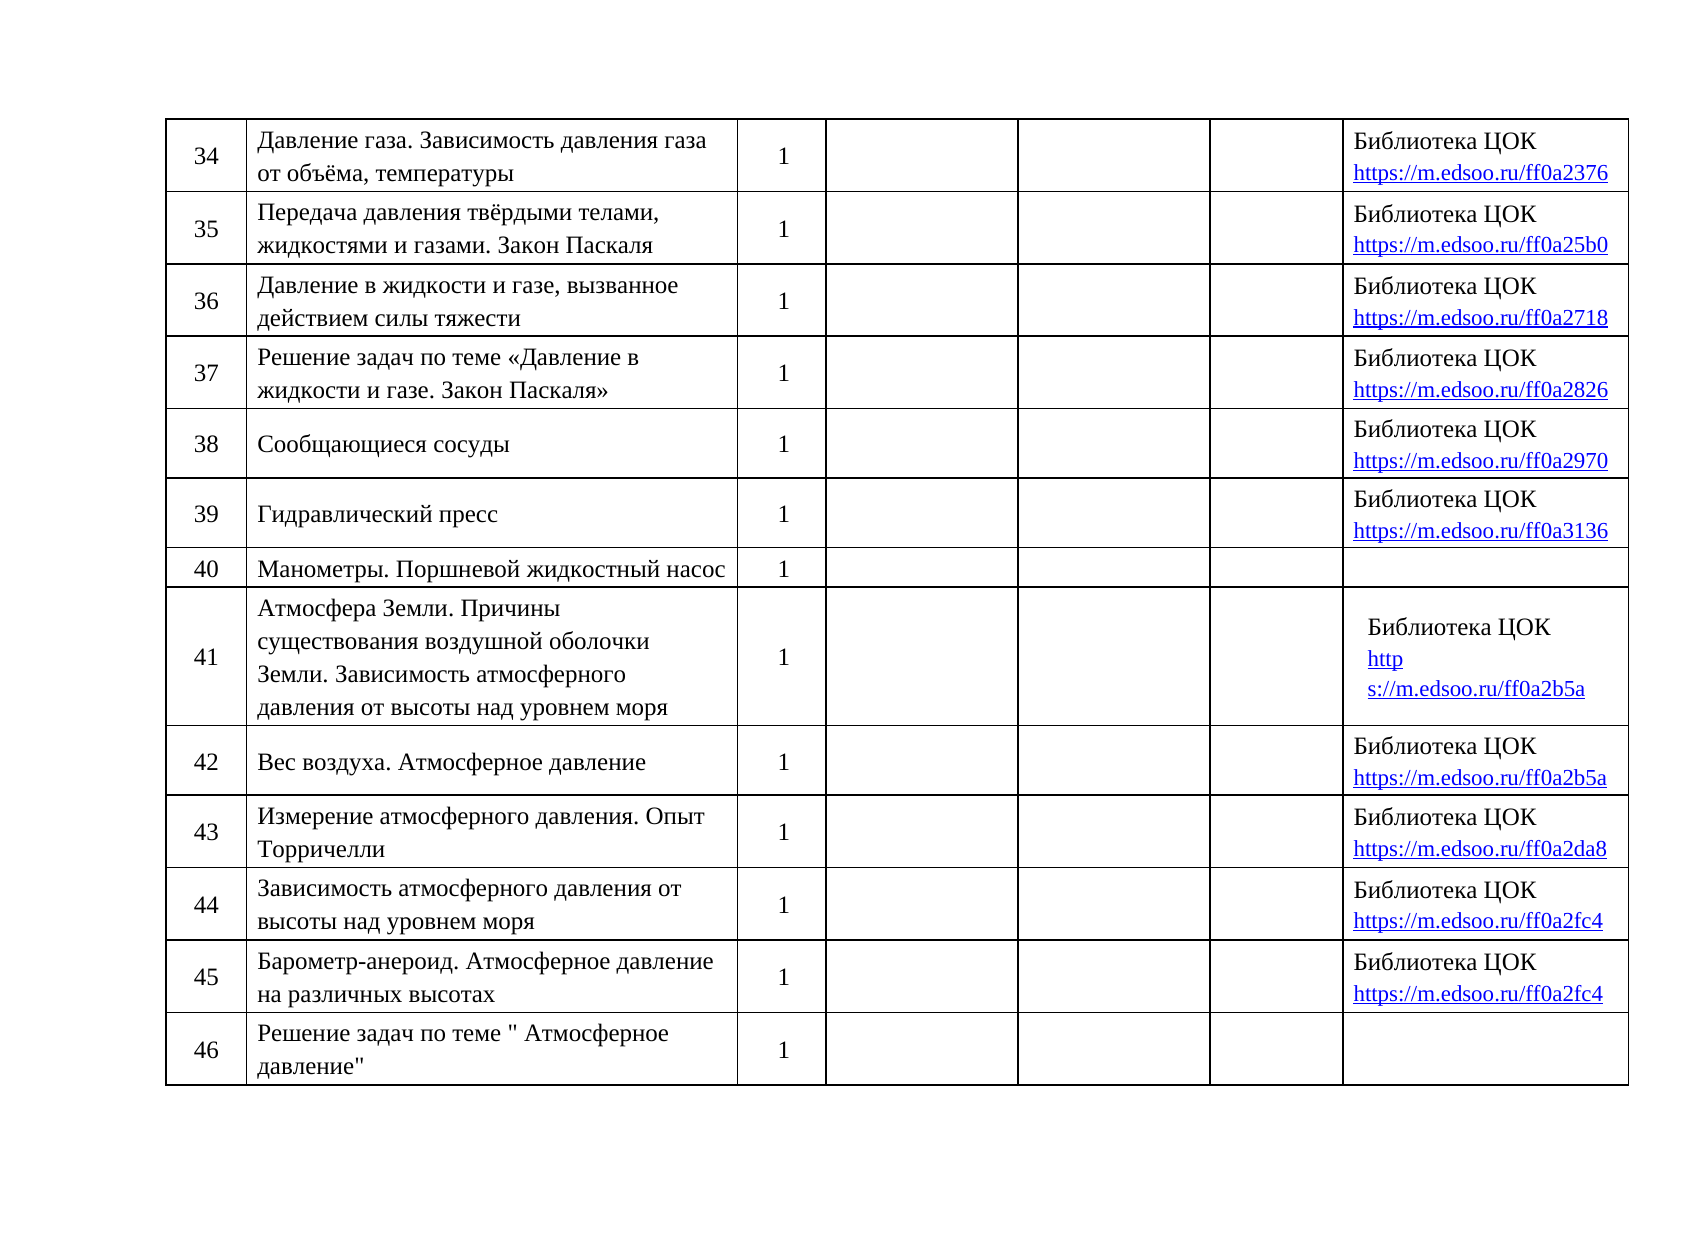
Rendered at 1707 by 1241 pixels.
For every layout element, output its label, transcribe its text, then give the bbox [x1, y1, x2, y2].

table_cell Библиотека ЦОК https://m.edsoo.ru/ff0a2970 [1344, 409, 1628, 477]
table_cell [1019, 192, 1209, 263]
table_cell 35 [167, 192, 246, 263]
table_cell Библиотека ЦОК https://m.edsoo.ru/ff0a25b0 [1344, 192, 1628, 263]
table_cell 1 [738, 726, 825, 794]
table_cell 43 [167, 796, 246, 867]
table_cell [827, 120, 1017, 191]
table_cell [1344, 548, 1628, 586]
table_cell 1 [738, 192, 825, 263]
table_cell [1019, 548, 1209, 586]
table_cell 1 [738, 409, 825, 477]
table_cell 1 [738, 120, 825, 191]
table_cell [1019, 337, 1209, 408]
table_cell 34 [167, 120, 246, 191]
table_cell Библиотека ЦОК https://m.edsoo.ru/ff0a3136 [1344, 479, 1628, 547]
table_cell [1019, 588, 1209, 725]
table_cell [827, 941, 1017, 1011]
table_cell Библиотека ЦОК https://m.edsoo.ru/ff0a2fc4 [1344, 941, 1628, 1011]
table_cell Гидравлический пресс [247, 479, 737, 547]
table_cell 38 [167, 409, 246, 477]
table_cell [1019, 868, 1209, 939]
table_cell Библиотека ЦОК https://m.edsoo.ru/ff0a2b5a [1344, 726, 1628, 794]
table_cell 45 [167, 941, 246, 1011]
table_cell Библиотека ЦОК https://m.edsoo.ru/ff0a2fc4 [1344, 868, 1628, 939]
table_cell [1211, 548, 1342, 586]
table_cell [1211, 726, 1342, 794]
table_cell [1211, 409, 1342, 477]
table_cell Решение задач по теме " Атмосферное давление" [247, 1013, 737, 1084]
table_cell 1 [738, 588, 825, 725]
table_cell [1019, 1013, 1209, 1084]
table_cell Манометры. Поршневой жидкостный насос [247, 548, 737, 586]
table_cell [1019, 796, 1209, 867]
table_cell [827, 337, 1017, 408]
table_cell [827, 588, 1017, 725]
table_cell [1019, 726, 1209, 794]
table_cell 1 [738, 479, 825, 547]
table_cell Сообщающиеся сосуды [247, 409, 737, 477]
table_cell [1211, 588, 1342, 725]
table_cell 41 [167, 588, 246, 725]
table_cell 1 [738, 941, 825, 1011]
table_cell [1211, 337, 1342, 408]
table_cell Библиотека ЦОК https://m.edsoo.ru/ff0a2826 [1344, 337, 1628, 408]
table_cell Давление в жидкости и газе, вызванное действием силы тяжести [247, 265, 737, 335]
table_cell 1 [738, 796, 825, 867]
table_cell [827, 192, 1017, 263]
table_cell [1211, 120, 1342, 191]
table_cell [1211, 796, 1342, 867]
table_cell 44 [167, 868, 246, 939]
table_cell Вес воздуха. Атмосферное давление [247, 726, 737, 794]
table_cell [1211, 192, 1342, 263]
table_cell 1 [738, 1013, 825, 1084]
table_cell Библиотека ЦОК https://m.edsoo.ru/ff0a2376 [1344, 120, 1628, 191]
table_cell [827, 1013, 1017, 1084]
table_cell Решение задач по теме «Давление в жидкости и газе. Закон Паскаля» [247, 337, 737, 408]
table_cell [1344, 1013, 1628, 1084]
table_cell [827, 409, 1017, 477]
table_cell 1 [738, 337, 825, 408]
table_cell 37 [167, 337, 246, 408]
table_cell 1 [738, 868, 825, 939]
table_cell [1019, 941, 1209, 1011]
table_cell Библиотека ЦОК https://m.edsoo.ru/ff0a2da8 [1344, 796, 1628, 867]
table_cell [827, 796, 1017, 867]
table_cell Измерение атмосферного давления. Опыт Торричелли [247, 796, 737, 867]
table_cell [1211, 868, 1342, 939]
table_cell [827, 548, 1017, 586]
table_cell [827, 726, 1017, 794]
table_cell [1019, 479, 1209, 547]
table_cell [1019, 265, 1209, 335]
table_cell 39 [167, 479, 246, 547]
table_cell Атмосфера Земли. Причины существования воздушной оболочки Земли. Зависимость атмосферного давления от высоты над уровнем моря [247, 588, 737, 725]
table_cell 46 [167, 1013, 246, 1084]
table_cell 36 [167, 265, 246, 335]
table_cell [1211, 1013, 1342, 1084]
table_cell [827, 265, 1017, 335]
table_cell 1 [738, 548, 825, 586]
table_cell Барометр-анероид. Атмосферное давление на различных высотах [247, 941, 737, 1011]
table_cell [827, 479, 1017, 547]
table_cell Библиотека ЦОК https://m.edsoo.ru/ff0a2718 [1344, 265, 1628, 335]
table_cell [1211, 479, 1342, 547]
table_cell [1019, 409, 1209, 477]
table_cell 1 [738, 265, 825, 335]
table_cell [1019, 120, 1209, 191]
table_cell [1211, 265, 1342, 335]
table_cell Зависимость атмосферного давления от высоты над уровнем моря [247, 868, 737, 939]
table_cell 40 [167, 548, 246, 586]
table_cell Передача давления твёрдыми телами, жидкостями и газами. Закон Паскаля [247, 192, 737, 263]
table_cell Давление газа. Зависимость давления газа от объёма, температуры [247, 120, 737, 191]
table_cell [1211, 941, 1342, 1011]
table_cell Библиотека ЦОК https://m.edsoo.ru/ff0a2b5a [1344, 588, 1628, 725]
table_cell [827, 868, 1017, 939]
table_cell 42 [167, 726, 246, 794]
